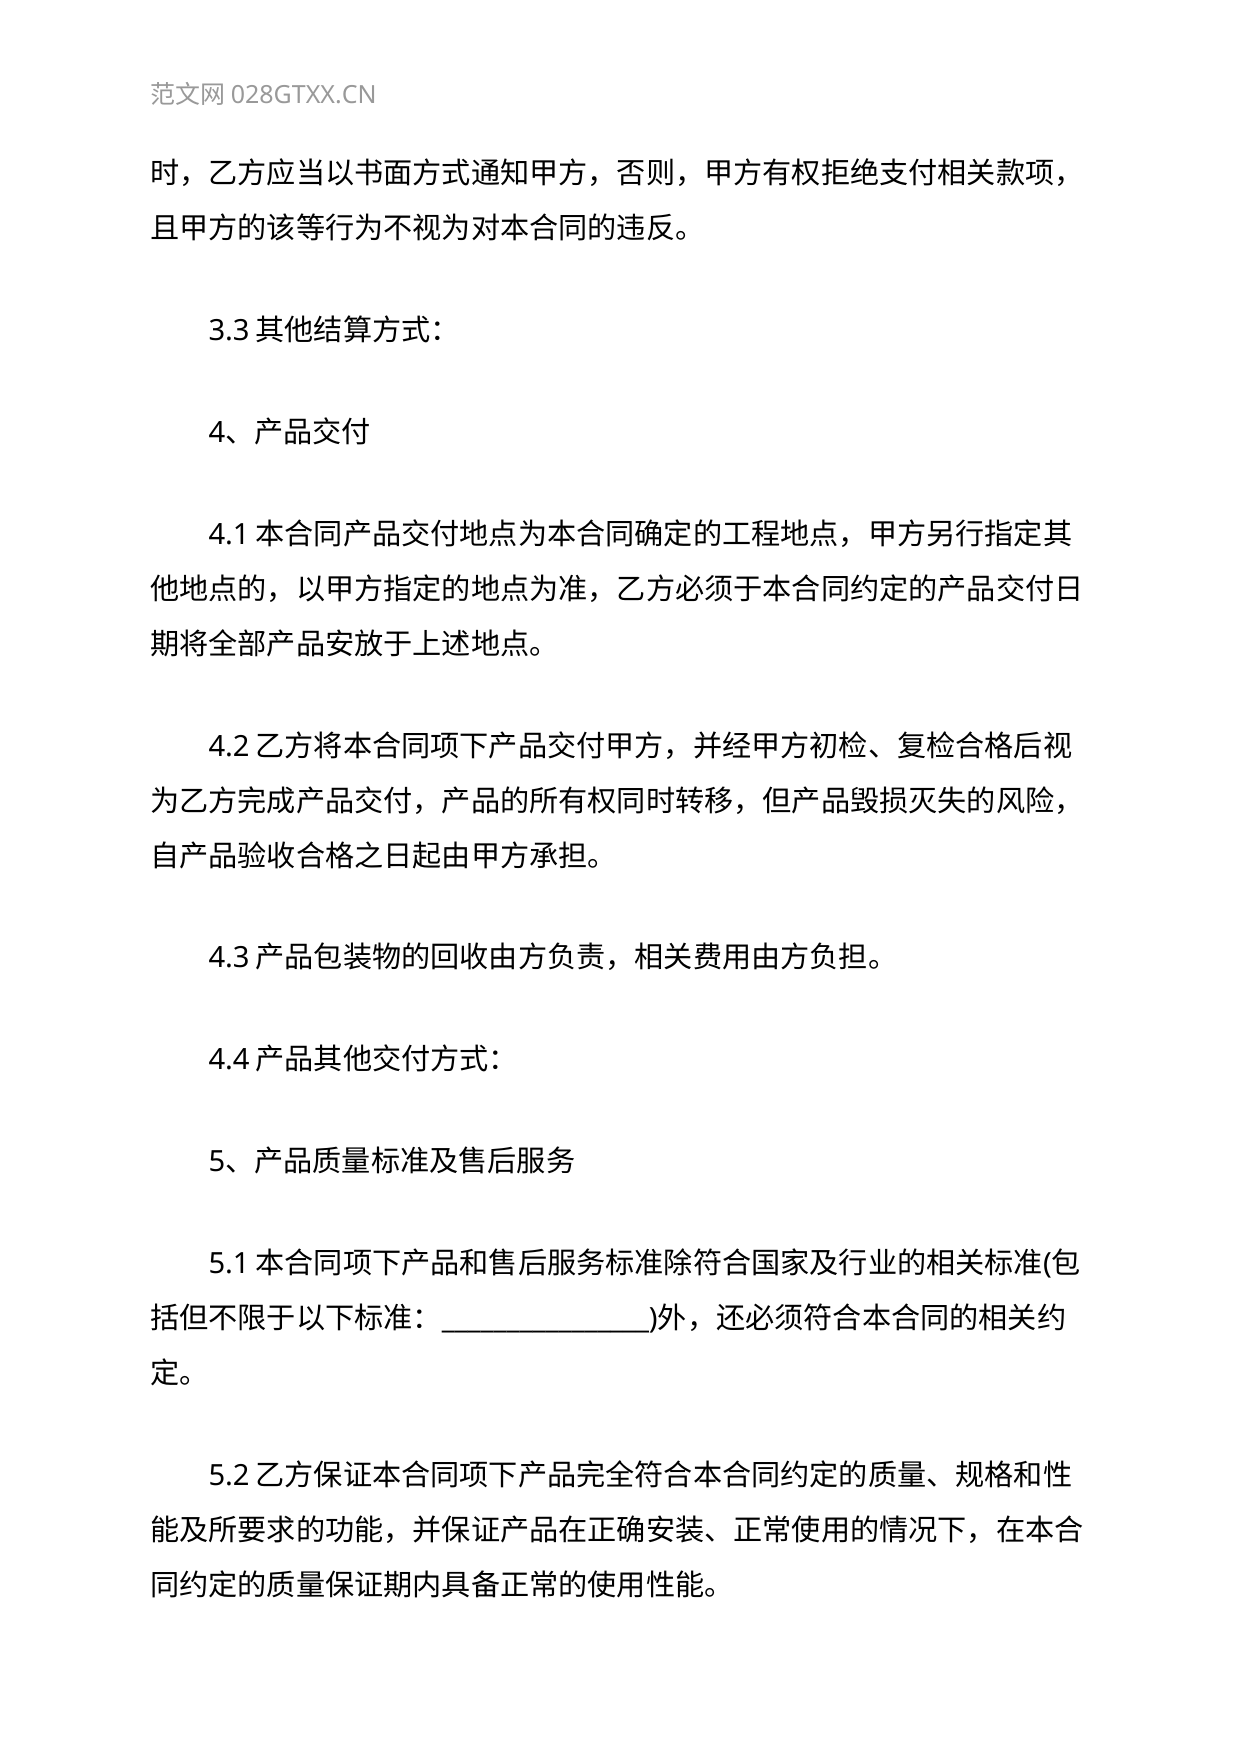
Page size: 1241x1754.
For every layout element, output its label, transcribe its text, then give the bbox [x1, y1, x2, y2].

text 5.1本合同项下产品和售后服务标准除符合国家及行业的相关标准(包括但不限于以下标准：________________)外，还必须符合本合同的相关约定。 [150, 1240, 1090, 1392]
text 5.2乙方保证本合同项下产品完全符合本合同约定的质量、规格和性能及所要求的功能，并保证产品在正确安装、正常使用的情况下，在本合同约定的质量保证期内具备正常的使用性能。 [150, 1452, 1090, 1604]
text 4、产品交付 [150, 409, 1090, 451]
text 4.3产品包装物的回收由方负责，相关费用由方负担。 [150, 934, 1090, 976]
text 4.2乙方将本合同项下产品交付甲方，并经甲方初检、复检合格后视为乙方完成产品交付，产品的所有权同时转移，但产品毁损灭失的风险，自产品验收合格之日起由甲方承担。 [150, 722, 1090, 874]
text 5、产品质量标准及售后服务 [150, 1138, 1090, 1180]
text 4.4产品其他交付方式： [150, 1036, 1090, 1078]
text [150, 150, 1090, 247]
text 4.1本合同产品交付地点为本合同确定的工程地点，甲方另行指定其他地点的，以甲方指定的地点为准，乙方必须于本合同约定的产品交付日期将全部产品安放于上述地点。 [150, 511, 1090, 663]
text 3.3其他结算方式： [150, 307, 1090, 349]
